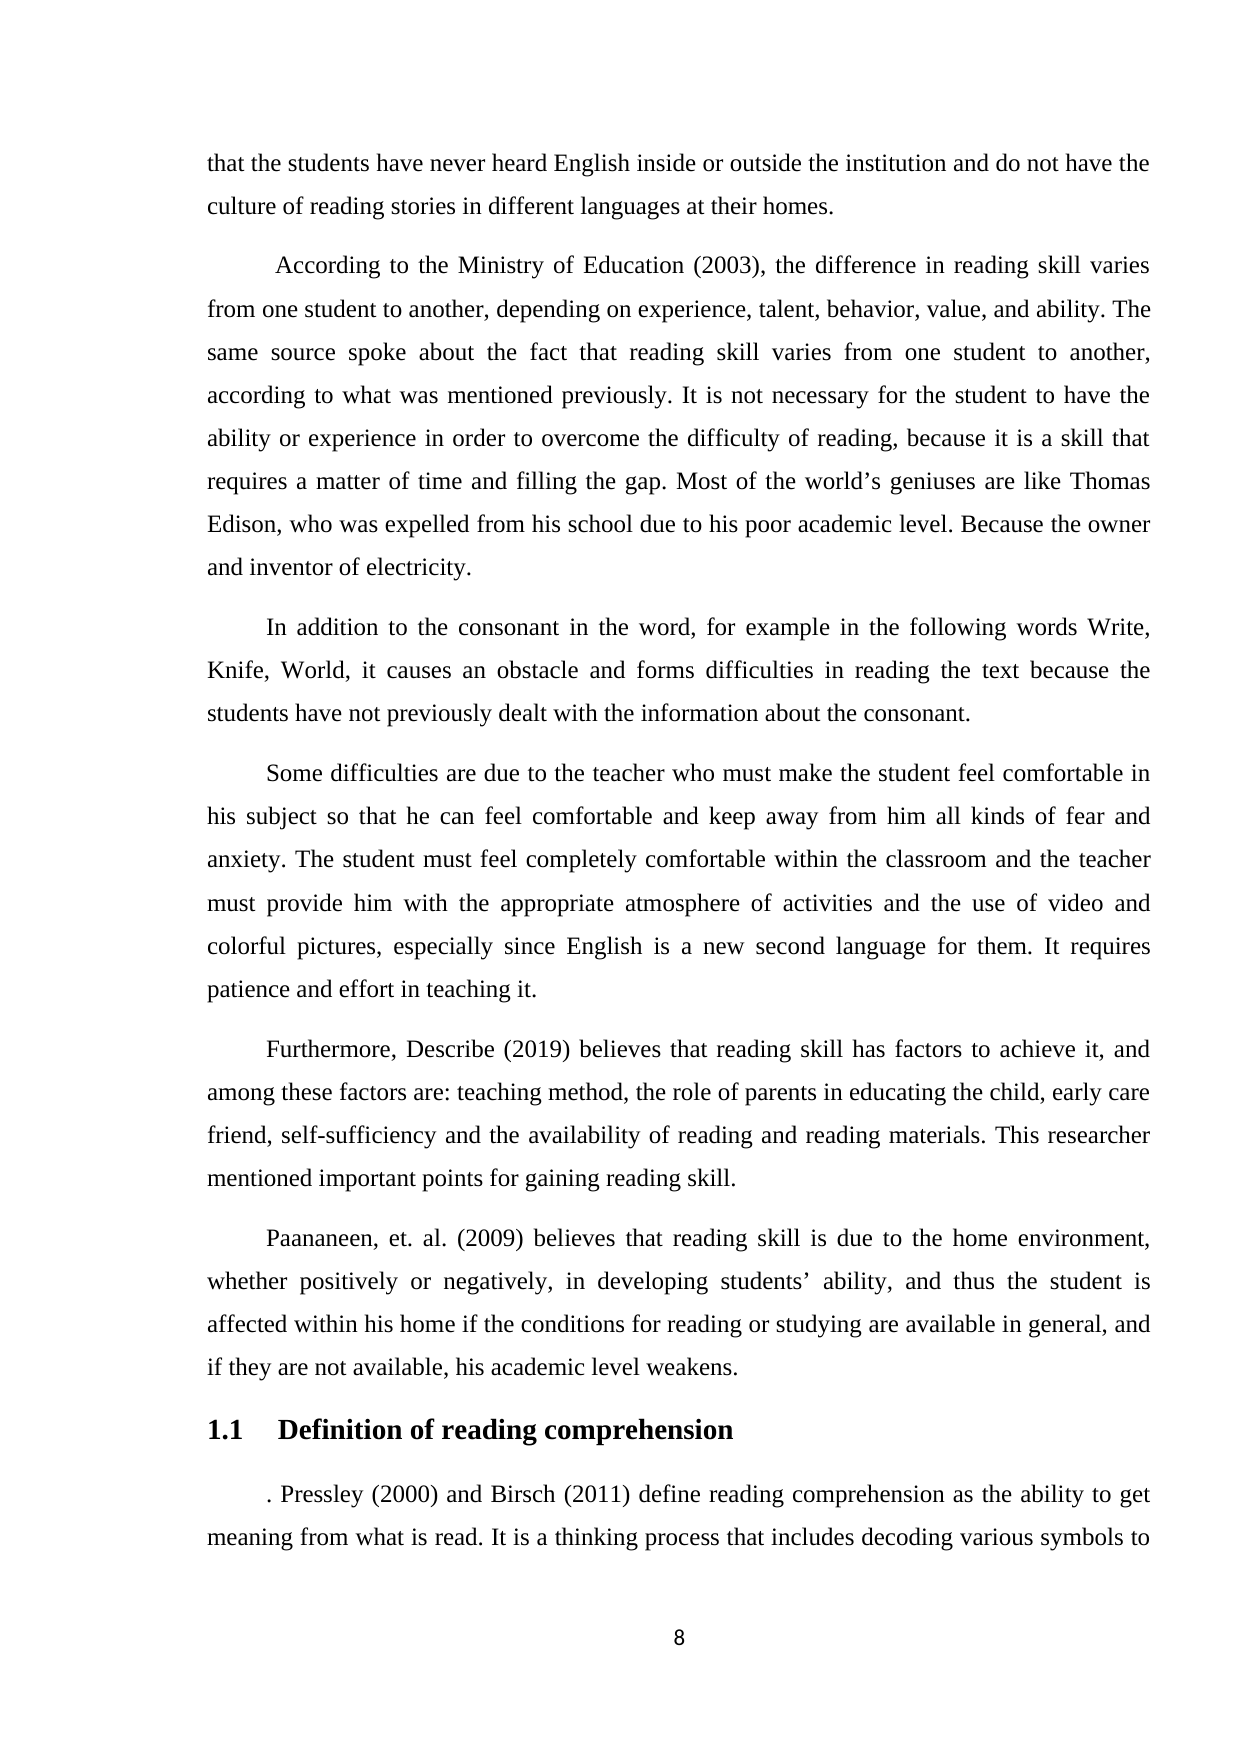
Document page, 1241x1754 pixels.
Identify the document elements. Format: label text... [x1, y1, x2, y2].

text Paananeen, et. al. (2009) believes that reading skill is due to the home environment, whether positively or negatively, in developing students’ ability, and thus the student is affected within his home if the conditions for reading or studying are available in general, and if they are not available, his academic level weakens. [207, 1223, 1152, 1381]
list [207, 1479, 1152, 1551]
text Furthermore, Describe (2019) believes that reading skill has factors to achieve it, and among these factors are: teaching method, the role of parents in educating the child, early care friend, self-sufficiency and the availability of reading and reading materials. This researcher mentioned important points for gaining reading skill. [207, 1034, 1152, 1192]
text In addition to the consonant in the word, for example in the following words Write, Knife, World, it causes an obstacle and forms difficulties in reading the text because the students have not previously dealt with the information about the consonant. [207, 612, 1152, 727]
list Definition of reading comprehension [207, 1412, 1152, 1446]
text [207, 148, 1152, 219]
text According to the Ministry of Education (2003), the difference in reading skill varies from one student to another, depending on experience, talent, behavior, value, and ability. The same source spoke about the fact that reading skill varies from one student to another, according to what was mentioned previously. It is not necessary for the student to have the ability or experience in order to overcome the difficulty of reading, because it is a skill that requires a matter of time and filling the gap. Most of the world’s geniuses are like Thomas Edison, who was expelled from his school due to his poor academic level. Because the owner and inventor of electricity. [207, 251, 1152, 581]
text Some difficulties are due to the teacher who must make the student feel comfortable in his subject so that he can feel comfortable and keep away from him all kinds of fear and anxiety. The student must feel completely comfortable within the classroom and the teacher must provide him with the appropriate atmosphere of activities and the use of video and colorful pictures, especially since English is a new second language for them. It requires patience and effort in teaching it. [207, 758, 1152, 1003]
